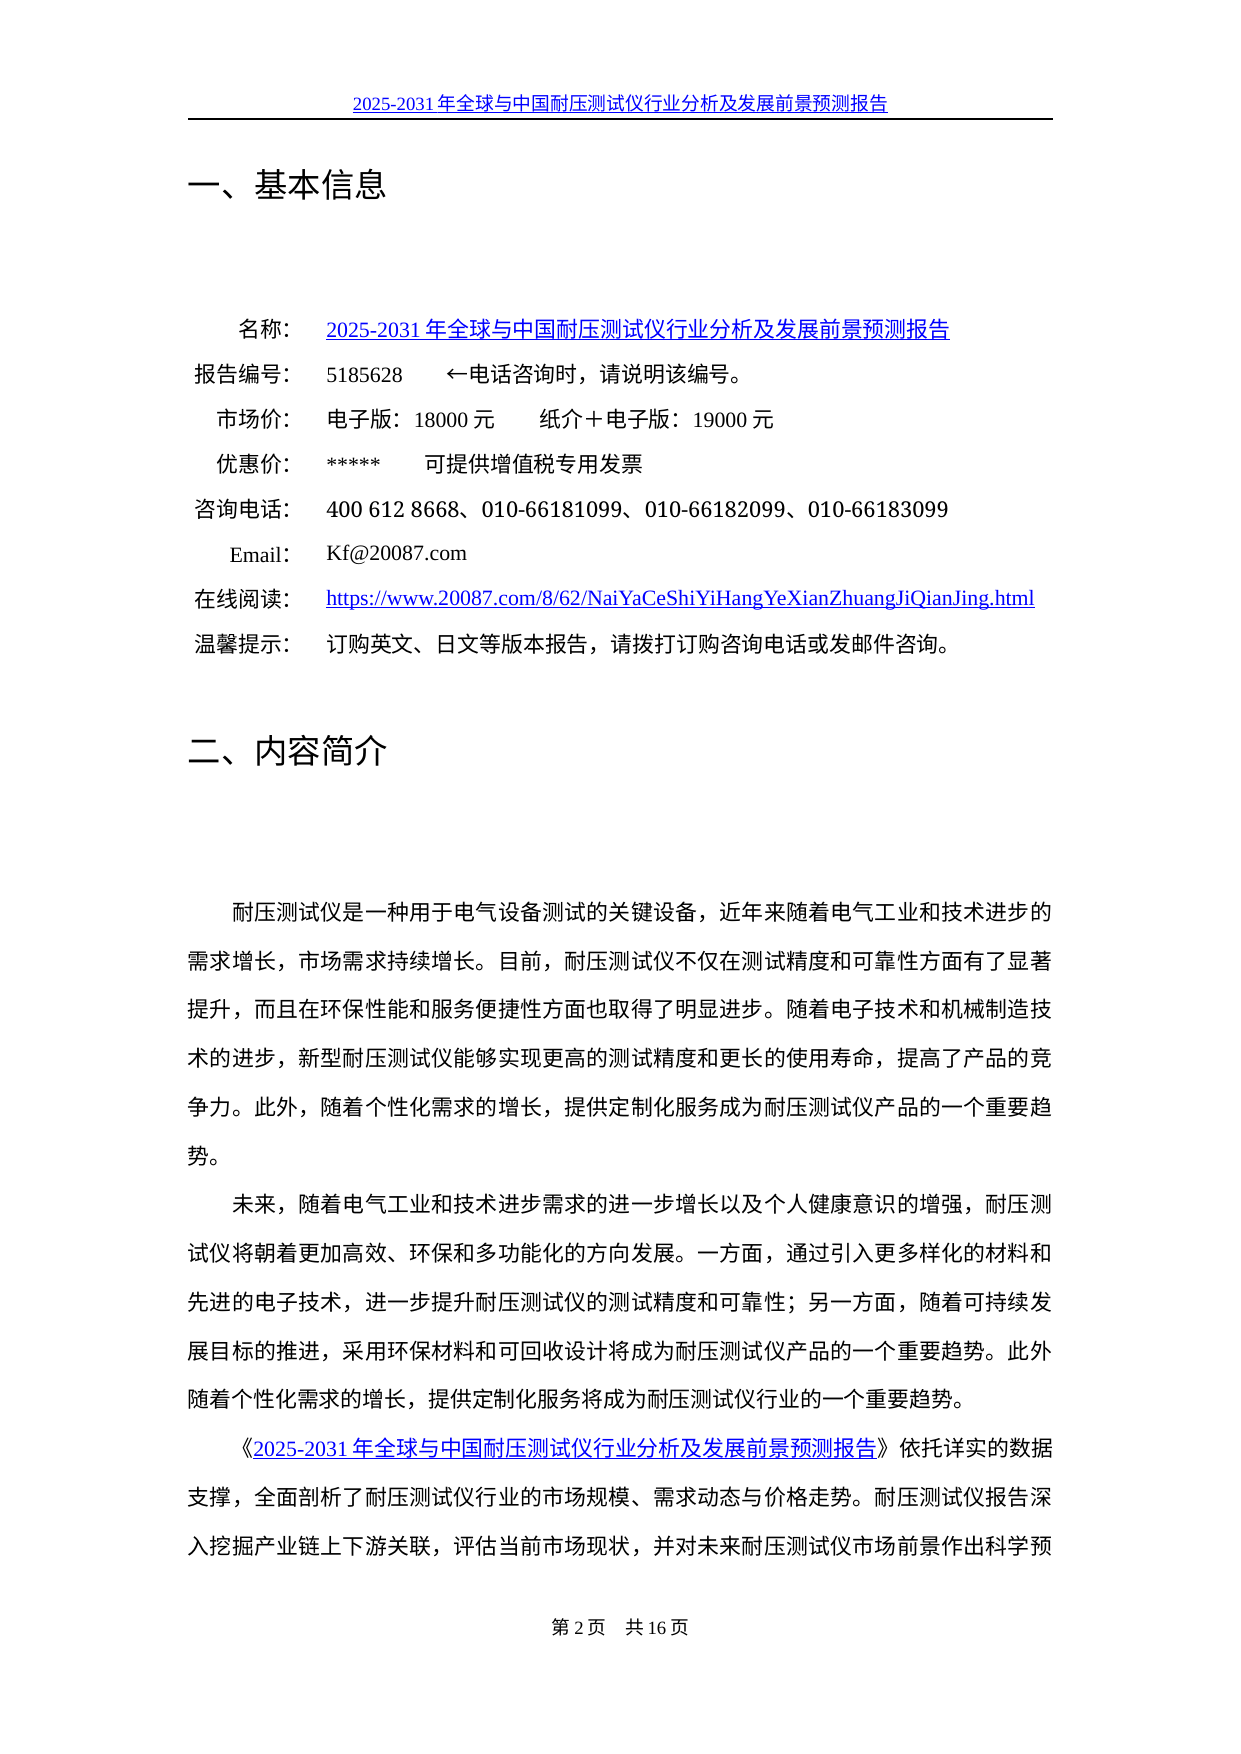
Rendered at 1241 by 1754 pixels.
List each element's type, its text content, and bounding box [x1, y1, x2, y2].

table_cell 市场价： [167, 402, 315, 447]
table_cell ***** 可提供增值税专用发票 [315, 447, 1073, 492]
table_header 2025-2031年全球与中国耐压测试仪行业分析及发展前景预测报告 [315, 312, 1073, 357]
table_cell 温馨提示： [167, 627, 315, 672]
title 一、基本信息 [187, 150, 1053, 215]
table_cell Kf@20087.com [315, 537, 1073, 582]
table_header 名称： [167, 312, 315, 357]
table_cell 优惠价： [167, 447, 315, 492]
table_cell Email： [167, 537, 315, 582]
table_cell 5185628 ←电话咨询时，请说明该编号。 [315, 357, 1073, 402]
table_cell 在线阅读： [167, 582, 315, 627]
table_cell [315, 582, 1073, 627]
table_cell 400 612 8668、010-66181099、010-66182099、010-66183099 [315, 492, 1073, 537]
table_cell 咨询电话： [167, 492, 315, 537]
table_cell 订购英文、日文等版本报告，请拨打订购咨询电话或发邮件咨询。 [315, 627, 1073, 672]
table_cell 电子版：18000 元 纸介＋电子版：19000 元 [315, 402, 1073, 447]
table_cell 报告编号： [167, 357, 315, 402]
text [187, 894, 1053, 1561]
title 二、内容简介 [187, 717, 1053, 782]
